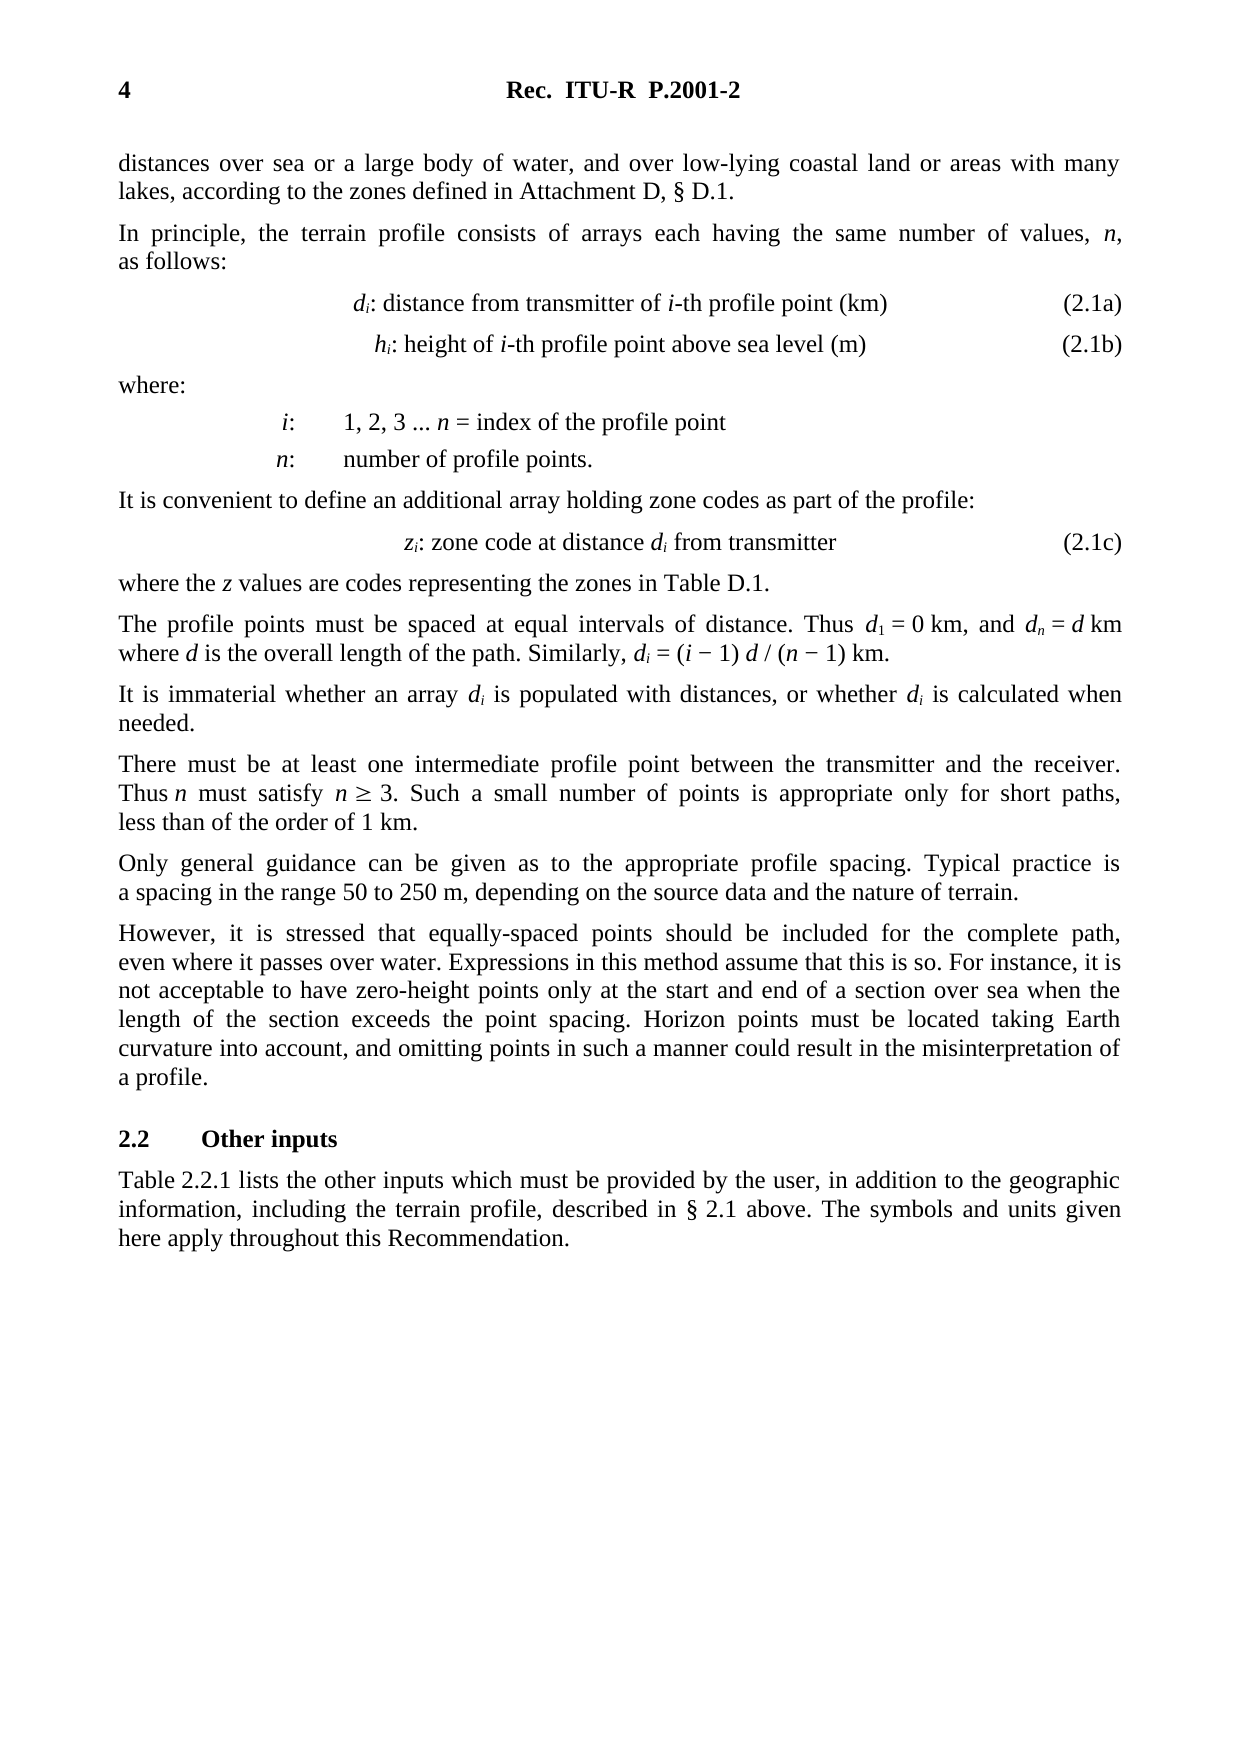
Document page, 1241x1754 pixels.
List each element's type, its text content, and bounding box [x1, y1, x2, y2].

text It is immaterial whether an array di is populated with distances, or whether di is calculated when needed. [118, 679, 1122, 737]
text It is convenient to define an additional array holding zone codes as part of the profile: [118, 486, 1122, 514]
text hi: height of i-th profile point above sea level (m) (2.1b) [118, 329, 1122, 358]
text However, it is stressed that equally-spaced points should be included for the complete path, even where it passes over water. Expressions in this method assume that this is so. For instance, it is not acceptable to have zero-height points only at the start and end of a section over sea when the length of the section exceeds the point spacing. Horizon points must be located taking Earth curvature into account, and omitting points in such a manner could result in the misinterpretation of a profile. [118, 918, 1122, 1091]
text where the z values are codes representing the zones in Table D.1. [118, 568, 1122, 597]
text zi: zone code at distance di from transmitter (2.1c) [118, 527, 1122, 556]
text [118, 148, 1122, 205]
text where: [118, 370, 1122, 399]
text Only general guidance can be given as to the appropriate profile spacing. Typical practice is a spacing in the range 50 to 250 m, depending on the source data and the nature of terrain. [118, 848, 1122, 906]
text i: 1, 2, 3 ... n = index of the profile point [118, 407, 1122, 436]
text Table 2.2.1 lists the other inputs which must be provided by the user, in addition to the geographic information, including the terrain profile, described in § 2.1 above. The symbols and units given here apply throughout this Recommendation. [118, 1165, 1122, 1251]
text di: distance from transmitter of i-th profile point (km) (2.1a) [118, 288, 1122, 316]
text In principle, the terrain profile consists of arrays each having the same number of values, n, as follows: [118, 218, 1122, 275]
subtitle 2.2 Other inputs [118, 1124, 1122, 1153]
text There must be at least one intermediate profile point between the transmitter and the receiver. Thus n must satisfy n 3. Such a small number of points is appropriate only for short paths, less than of the order of 1 km. [118, 749, 1122, 836]
text n: number of profile points. [118, 444, 1122, 473]
text The profile points must be spaced at equal intervals of distance. Thus d1 = 0 km, and dn = d km where d is the overall length of the path. Similarly, di = (i − 1) d / (n − 1) km. [118, 609, 1122, 667]
